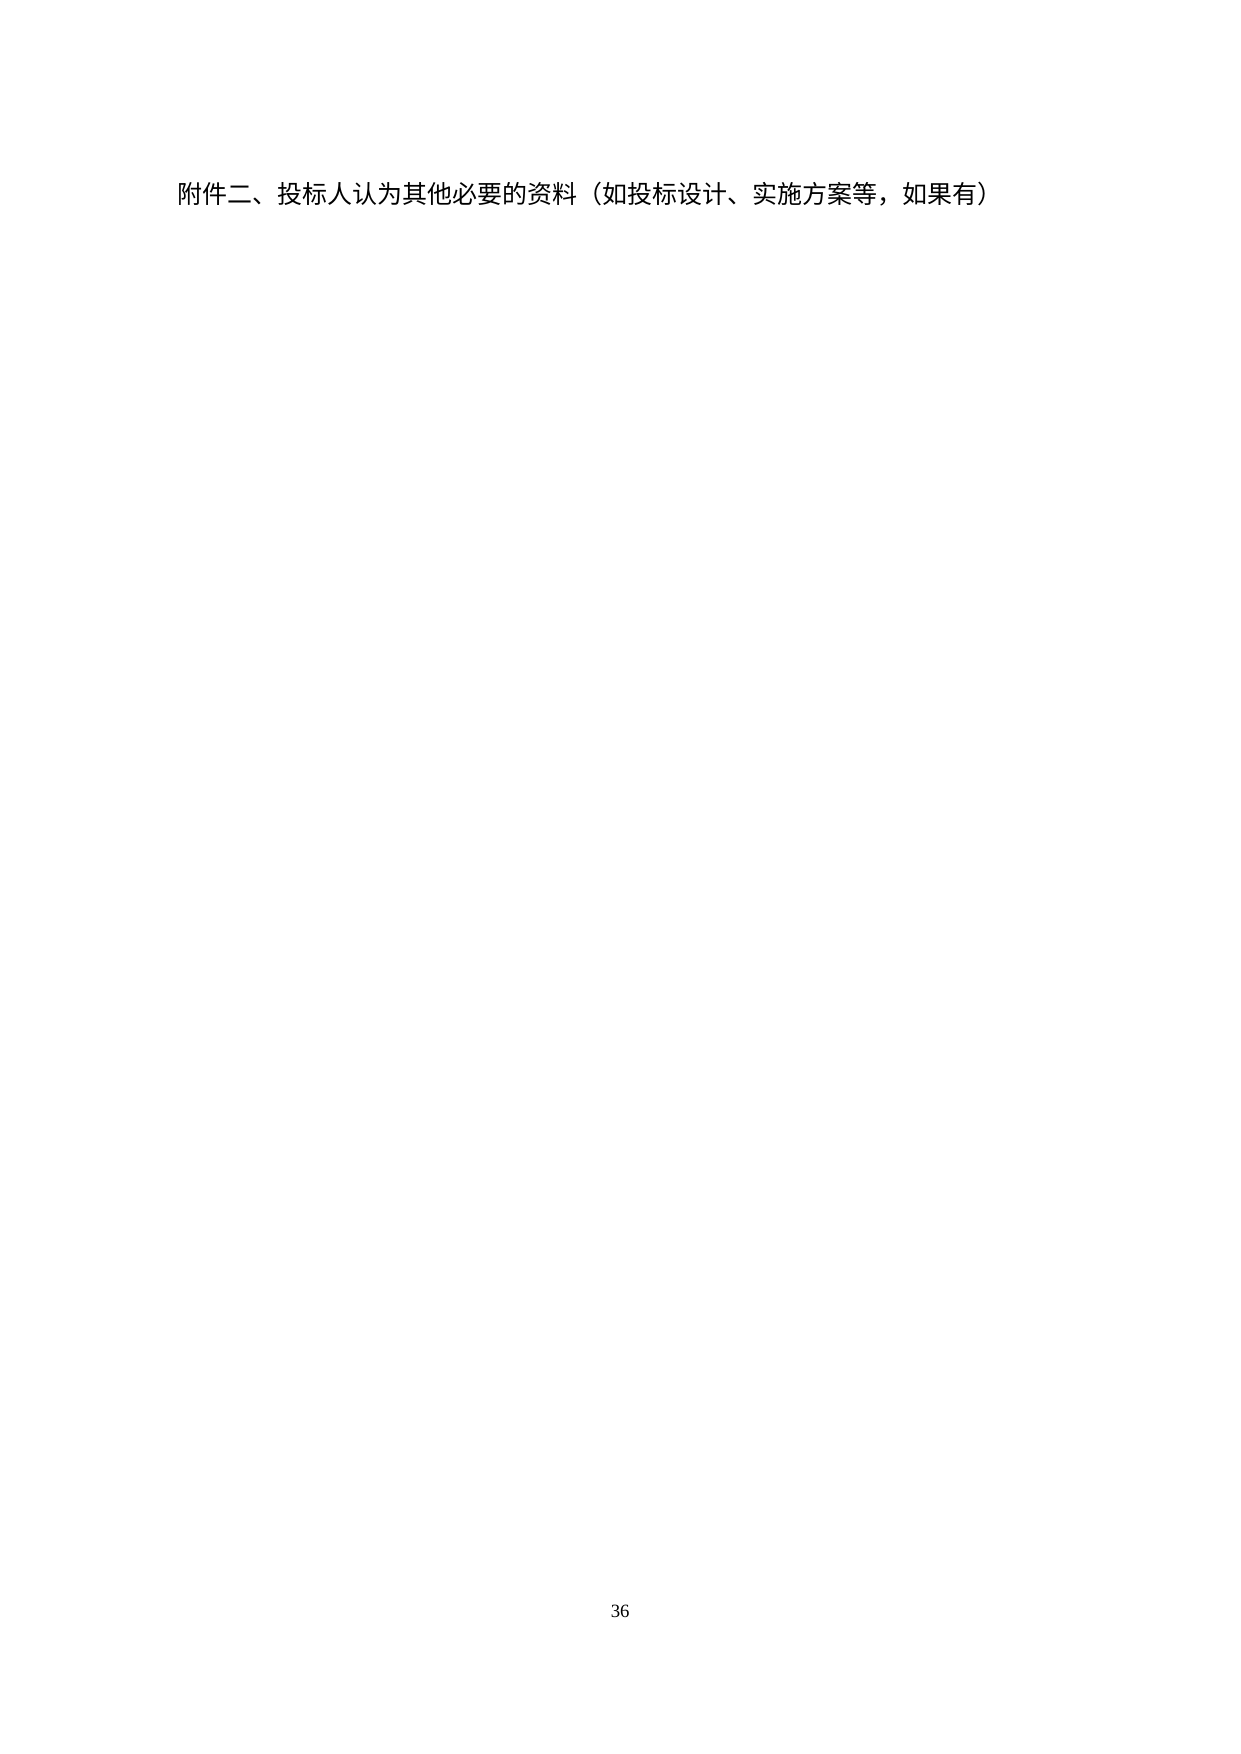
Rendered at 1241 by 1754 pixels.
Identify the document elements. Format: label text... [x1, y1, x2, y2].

text 附件二、投标人认为其他必要的资料（如投标设计、实施方案等，如果有） [177, 160, 1048, 225]
